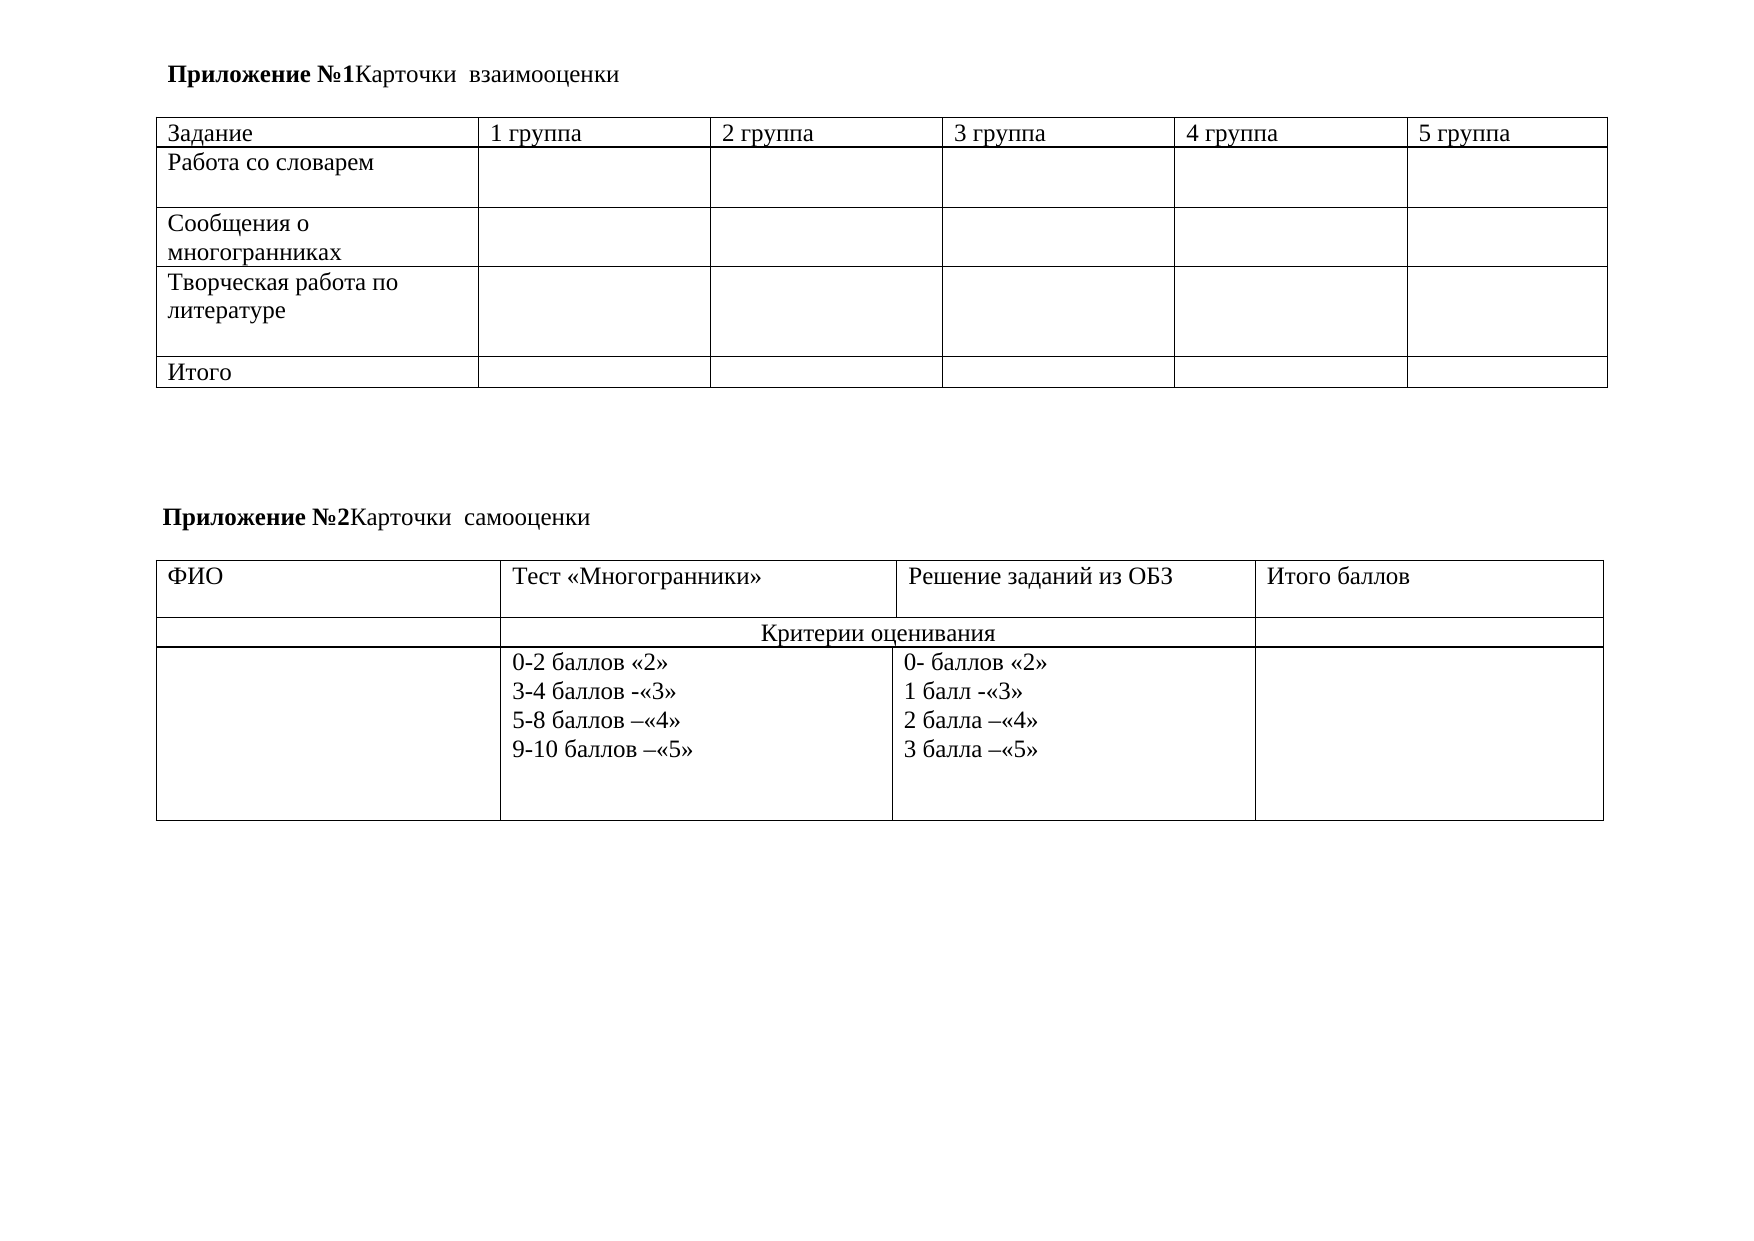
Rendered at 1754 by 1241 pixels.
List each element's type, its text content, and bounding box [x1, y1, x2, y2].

table_header 2 группа [711, 118, 942, 146]
table_cell Творческая работа по литературе [157, 267, 478, 356]
table_cell [479, 148, 710, 207]
table_cell [1175, 148, 1407, 207]
list Приложение №1Карточки взаимооценки [167, 59, 1698, 88]
table_cell [1408, 267, 1607, 356]
table_cell [157, 618, 500, 646]
table_cell [1408, 148, 1607, 207]
table_cell [479, 208, 710, 266]
table_cell [711, 267, 942, 356]
table_cell [1175, 208, 1407, 266]
table_cell [943, 267, 1174, 356]
table_cell [157, 648, 500, 820]
table_cell Работа со словарем [157, 148, 478, 207]
table_cell [1175, 357, 1407, 387]
table_header 5 группа [1408, 118, 1607, 146]
table_cell Сообщения о многогранниках [157, 208, 478, 266]
table_cell 0- баллов «2» 1 балл -«3» 2 балла –«4» 3 балла –«5» [893, 648, 1255, 820]
table_header 1 группа [479, 118, 710, 146]
table_header ФИО [157, 561, 500, 617]
table_cell [1408, 357, 1607, 387]
table_header Итого баллов [1256, 561, 1603, 617]
table_header 4 группа [1175, 118, 1407, 146]
table_cell Критерии оценивания [501, 618, 1255, 646]
table_cell [711, 148, 942, 207]
table_cell 0-2 баллов «2» 3-4 баллов -«3» 5-8 баллов –«4» 9-10 баллов –«5» [501, 648, 892, 820]
text Приложение №2Карточки самооценки [56, 502, 1698, 531]
table_cell [1408, 208, 1607, 266]
table_header Задание [157, 118, 478, 146]
table_cell [943, 148, 1174, 207]
table_cell [943, 357, 1174, 387]
table_cell [479, 267, 710, 356]
table_header Тест «Многогранники» [501, 561, 896, 617]
table_cell [1256, 618, 1603, 646]
table_header 3 группа [943, 118, 1174, 146]
table_cell [943, 208, 1174, 266]
table_cell Итого [157, 357, 478, 387]
table_cell [479, 357, 710, 387]
table_cell [1256, 648, 1603, 820]
table_cell [1175, 267, 1407, 356]
table_cell [711, 357, 942, 387]
table_cell [711, 208, 942, 266]
table_header Решение заданий из ОБЗ [897, 561, 1255, 617]
